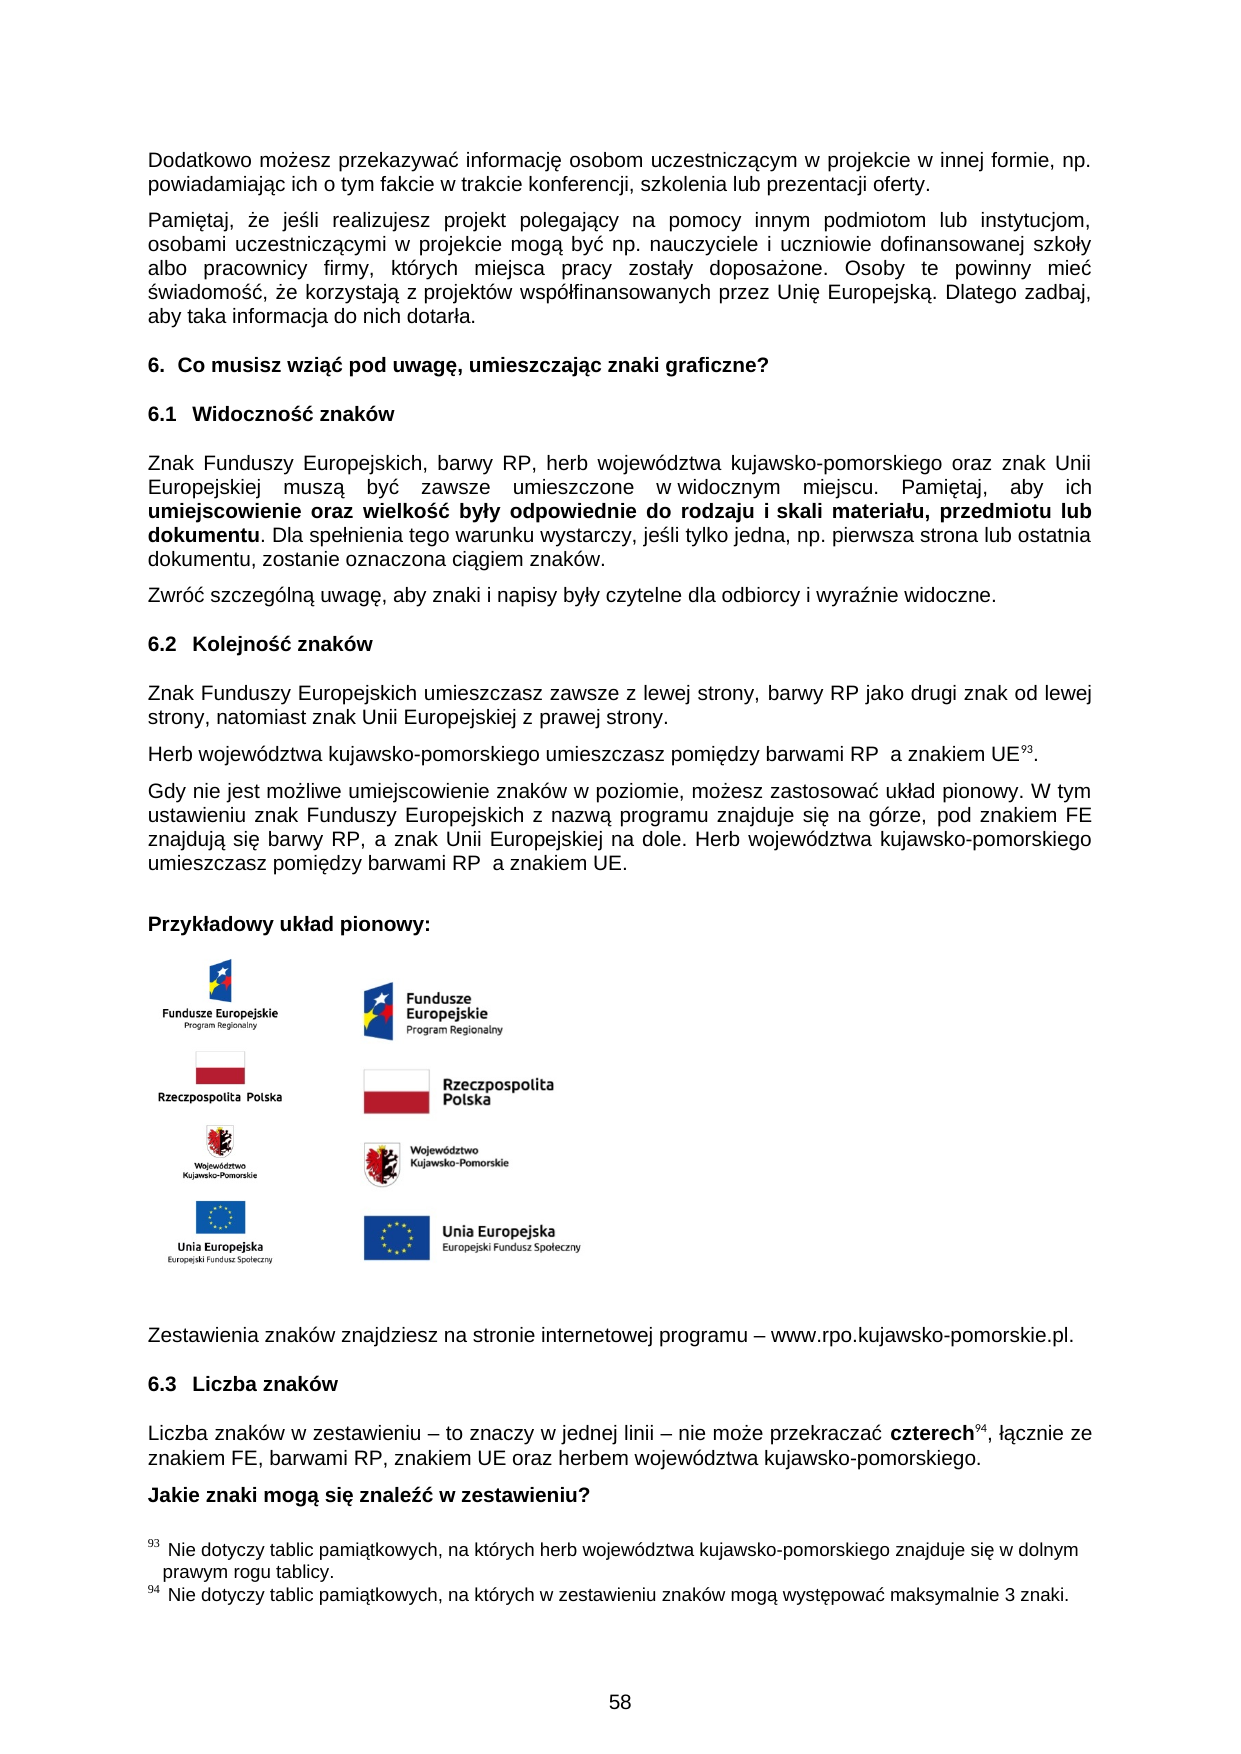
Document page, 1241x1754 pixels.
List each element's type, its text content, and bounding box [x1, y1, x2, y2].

text Gdy nie jest możliwe umiejscowienie znaków w poziomie, możesz zastosować układ pionowy. W tym ustawieniu znak Funduszy Europejskich z nazwą programu znajduje się na górze, pod znakiem FE znajdują się barwy RP, a znak Unii Europejskiej na dole. Herb województwa kujawsko-pomorskiego umieszczasz pomiędzy barwami RP a znakiem UE. [148, 779, 1092, 875]
text Zestawienia znaków znajdziesz na stronie internetowej programu – www.rpo.kujawsko-pomorskie.pl. [148, 1323, 1092, 1347]
list Co musisz wziąć pod uwagę, umieszczając znaki graficzne? [148, 353, 1092, 377]
list Liczba znaków [148, 1372, 1092, 1396]
text Jakie znaki mogą się znaleźć w zestawieniu? [148, 1482, 1092, 1506]
text Dodatkowo możesz przekazywać informację osobom uczestniczącym w projekcie w innej formie, np. powiadamiając ich o tym fakcie w trakcie konferencji, szkolenia lub prezentacji oferty. [148, 148, 1092, 196]
text Znak Funduszy Europejskich, barwy RP, herb województwa kujawsko-pomorskiego oraz znak Unii Europejskiej muszą być zawsze umieszczone w widocznym miejscu. Pamiętaj, aby ich umiejscowienie oraz wielkość były odpowiednie do rodzaju i skali materiału, przedmiotu lub dokumentu. Dla spełnienia tego warunku wystarczy, jeśli tylko jedna, np. pierwsza strona lub ostatnia dokumentu, zostanie oznaczona ciągiem znaków. [148, 451, 1092, 571]
text Zwróć szczególną uwagę, aby znaki i napisy były czytelne dla odbiorcy i wyraźnie widoczne. [148, 583, 1092, 607]
list Kolejność znaków [148, 632, 1092, 656]
text Przykładowy układ pionowy: [148, 912, 1092, 936]
picture [147, 948, 292, 1274]
text Pamiętaj, że jeśli realizujesz projekt polegający na pomocy innym podmiotom lub instytucjom, osobami uczestniczącymi w projekcie mogą być np. nauczyciele i uczniowie dofinansowanej szkoły albo pracownicy firmy, których miejsca pracy zostały doposażone. Osoby te powinny mieć świadomość, że korzystają z projektów współfinansowanych przez Unię Europejską. Dlatego zadbaj, aby taka informacja do nich dotarła. [148, 208, 1092, 328]
text Herb województwa kujawsko-pomorskiego umieszczasz pomiędzy barwami RP a znakiem UE. [148, 741, 1092, 767]
text Liczba znaków w zestawieniu – to znaczy w jednej linii – nie może przekraczać czterech, łącznie ze znakiem FE, barwami RP, znakiem UE oraz herbem województwa kujawsko-pomorskiego. [148, 1421, 1092, 1470]
text Znak Funduszy Europejskich umieszczasz zawsze z lewej strony, barwy RP jako drugi znak od lewej strony, natomiast znak Unii Europejskiej z prawej strony. [148, 681, 1092, 729]
list Widoczność znaków [148, 402, 1092, 426]
picture [349, 967, 595, 1274]
